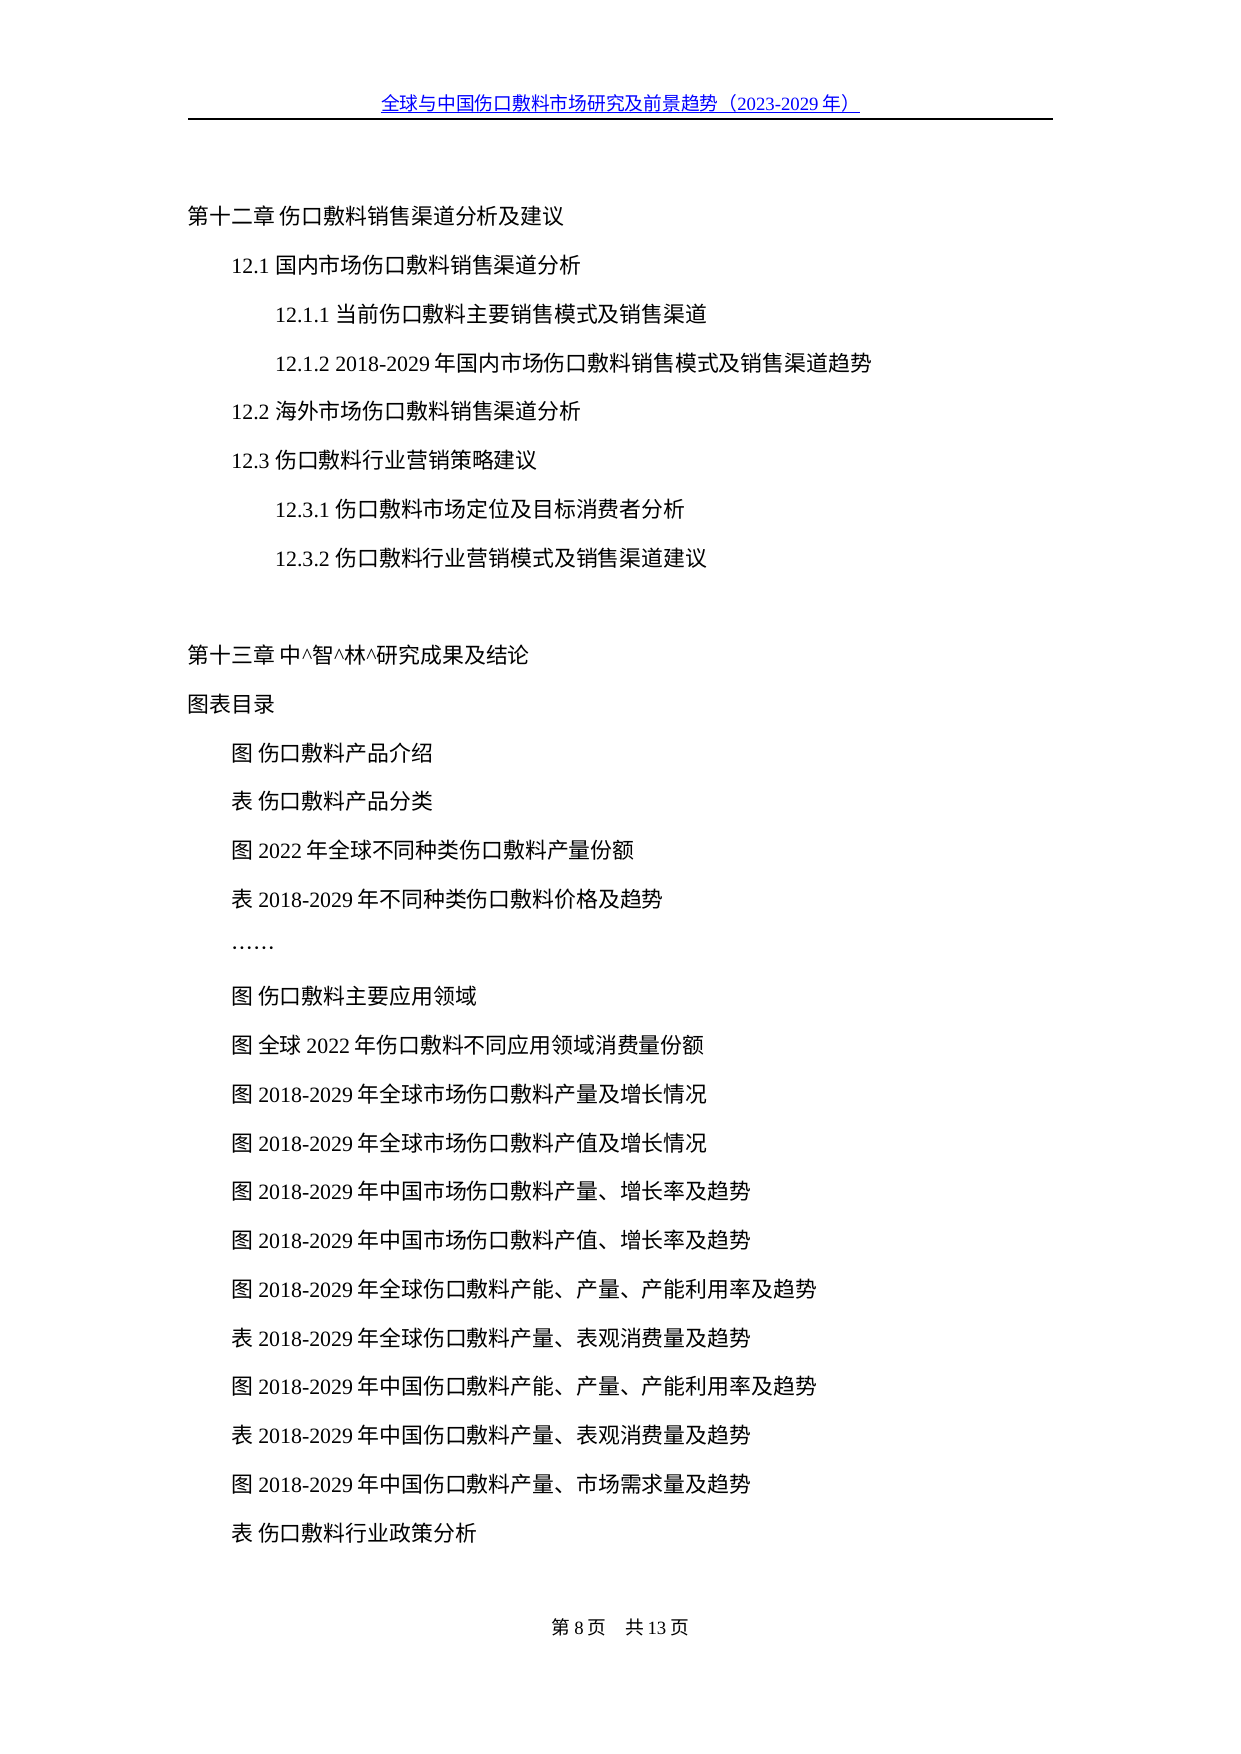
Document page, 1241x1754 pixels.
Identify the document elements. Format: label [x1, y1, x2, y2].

text [187, 150, 1053, 1548]
